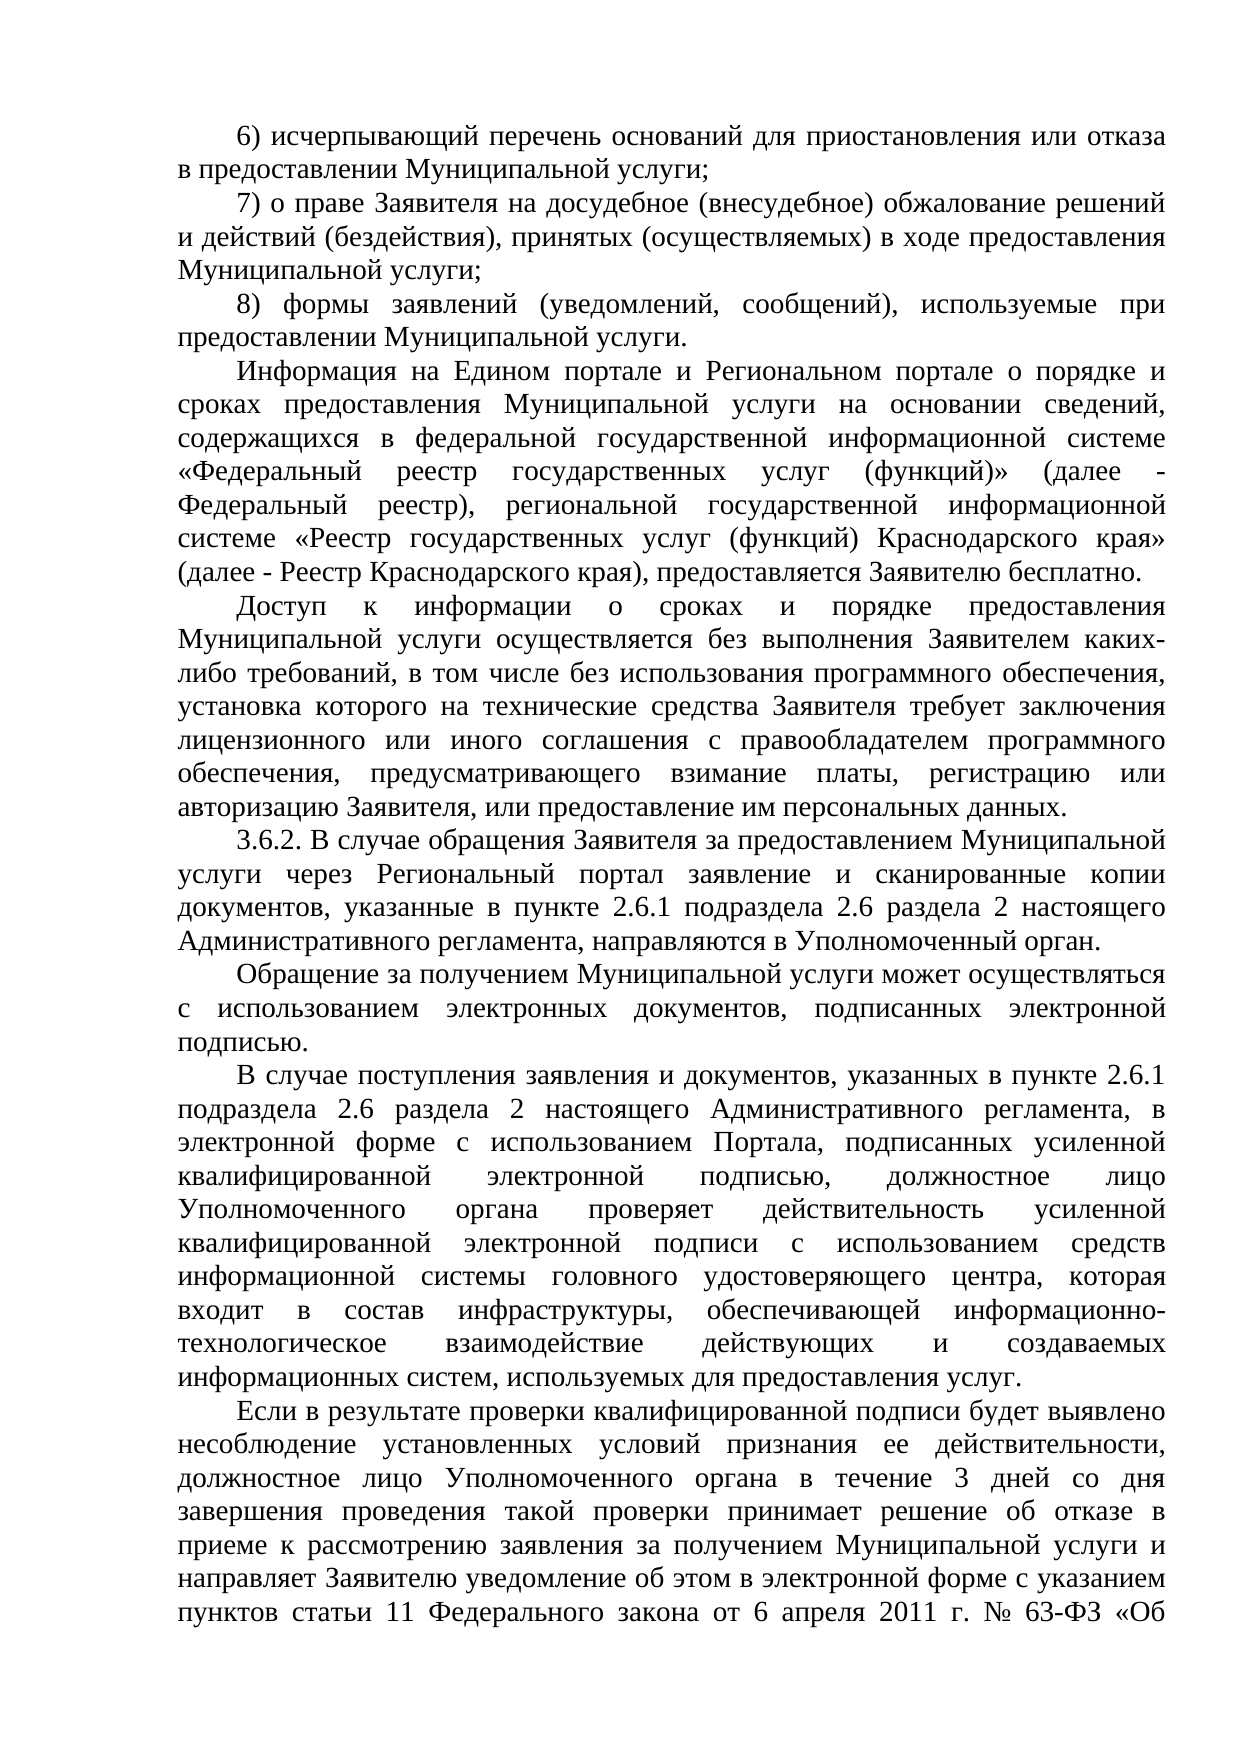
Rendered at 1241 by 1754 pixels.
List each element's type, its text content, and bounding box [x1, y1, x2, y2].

text В случае поступления заявления и документов, указанных в пункте 2.6.1 подраздела 2.6 раздела 2 настоящего Административного регламента, в электронной форме с использованием Портала, подписанных усиленной квалифицированной электронной подписью, должностное лицо Уполномоченного органа проверяет действительность усиленной квалифицированной электронной подписи с использованием средств информационной системы головного удостоверяющего центра, которая входит в состав инфраструктуры, обеспечивающей информационно-технологическое взаимодействие действующих и создаваемых информационных систем, используемых для предоставления услуг. [177, 1057, 1167, 1393]
text Информация на Едином портале и Региональном портале о порядке и сроках предоставления Муниципальной услуги на основании сведений, содержащихся в федеральной государственной информационной системе «Федеральный реестр государственных услуг (функций)» (далее - Федеральный реестр), региональной государственной информационной системе «Реестр государственных услуг (функций) Краснодарского края» (далее - Реестр Краснодарского края), предоставляется Заявителю бесплатно. [177, 353, 1167, 588]
text Обращение за получением Муниципальной услуги может осуществляться с использованием электронных документов, подписанных электронной подписью. [177, 957, 1167, 1057]
text 7) о праве Заявителя на досудебное (внесудебное) обжалование решений и действий (бездействия), принятых (осуществляемых) в ходе предоставления Муниципальной услуги; [177, 185, 1167, 286]
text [177, 1393, 1167, 1627]
text 3.6.2. В случае обращения Заявителя за предоставлением Муниципальной услуги через Региональный портал заявление и сканированные копии документов, указанные в пункте 2.6.1 подраздела 2.6 раздела 2 настоящего Административного регламента, направляются в Уполномоченный орган. [177, 822, 1167, 957]
text 8) формы заявлений (уведомлений, сообщений), используемые при предоставлении Муниципальной услуги. [177, 286, 1167, 353]
text Доступ к информации о сроках и порядке предоставления Муниципальной услуги осуществляется без выполнения Заявителем каких-либо требований, в том числе без использования программного обеспечения, установка которого на технические средства Заявителя требует заключения лицензионного или иного соглашения с правообладателем программного обеспечения, предусматривающего взимание платы, регистрацию или авторизацию Заявителя, или предоставление им персональных данных. [177, 588, 1167, 822]
text 6) исчерпывающий перечень оснований для приостановления или отказа в предоставлении Муниципальной услуги; [177, 118, 1167, 185]
